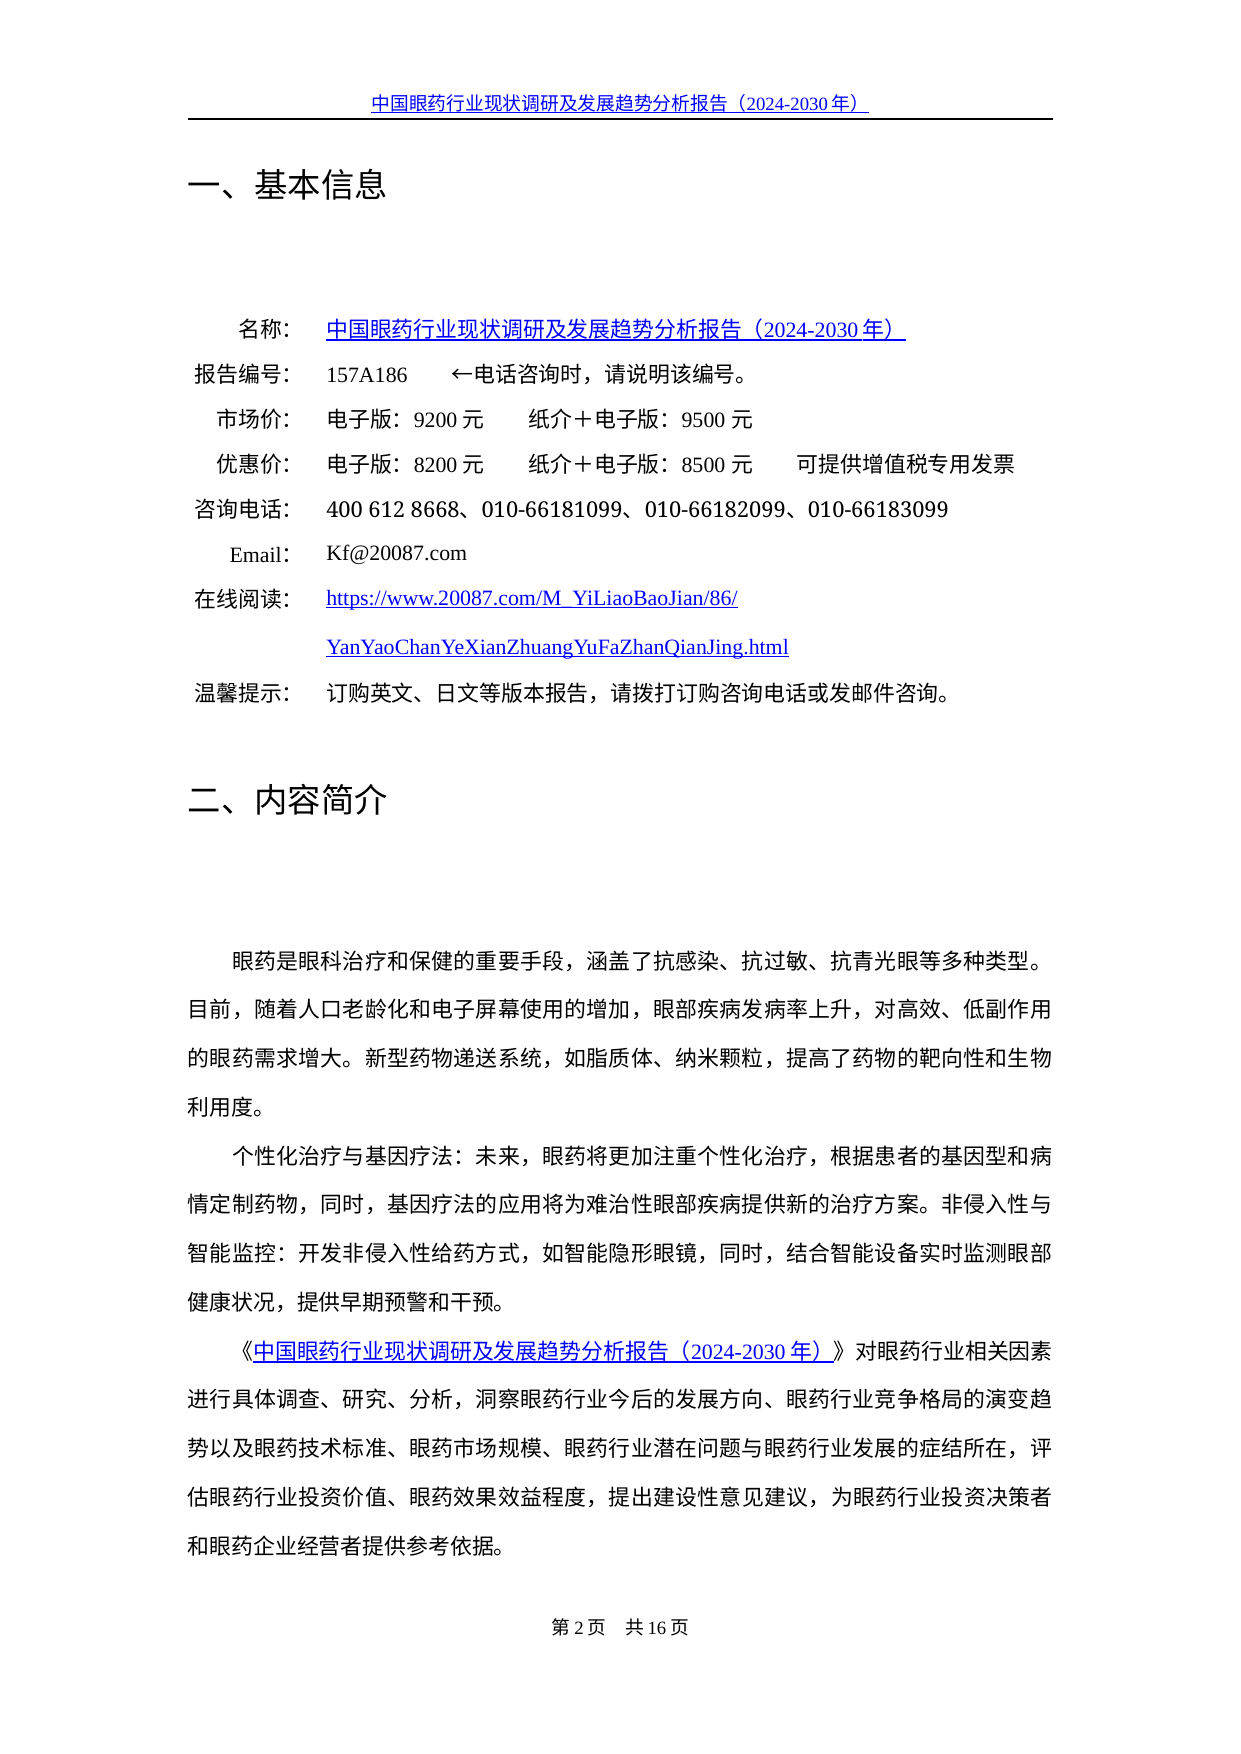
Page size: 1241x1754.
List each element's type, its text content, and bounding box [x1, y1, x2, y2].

table_cell 400 612 8668、010-66181099、010-66182099、010-66183099 [315, 492, 1073, 537]
table_cell 在线阅读： [167, 582, 315, 675]
table_cell [315, 582, 1073, 675]
table_header 名称： [167, 312, 315, 357]
table_cell 订购英文、日文等版本报告，请拨打订购咨询电话或发邮件咨询。 [315, 675, 1073, 720]
table_cell 157A186 ←电话咨询时，请说明该编号。 [315, 357, 1073, 402]
table_cell 优惠价： [167, 447, 315, 492]
table_header 中国眼药行业现状调研及发展趋势分析报告（2024-2030年） [315, 312, 1073, 357]
table_cell Kf@20087.com [315, 537, 1073, 582]
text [187, 943, 1053, 1561]
table_cell Email： [167, 537, 315, 582]
title 二、内容简介 [187, 766, 1053, 831]
table_cell 市场价： [167, 402, 315, 447]
table_cell 电子版：9200 元 纸介＋电子版：9500 元 [315, 402, 1073, 447]
table_cell 报告编号： [167, 357, 315, 402]
table_cell 温馨提示： [167, 675, 315, 720]
table_cell 电子版：8200 元 纸介＋电子版：8500 元 可提供增值税专用发票 [315, 447, 1073, 492]
title 一、基本信息 [187, 150, 1053, 215]
table_cell 咨询电话： [167, 492, 315, 537]
